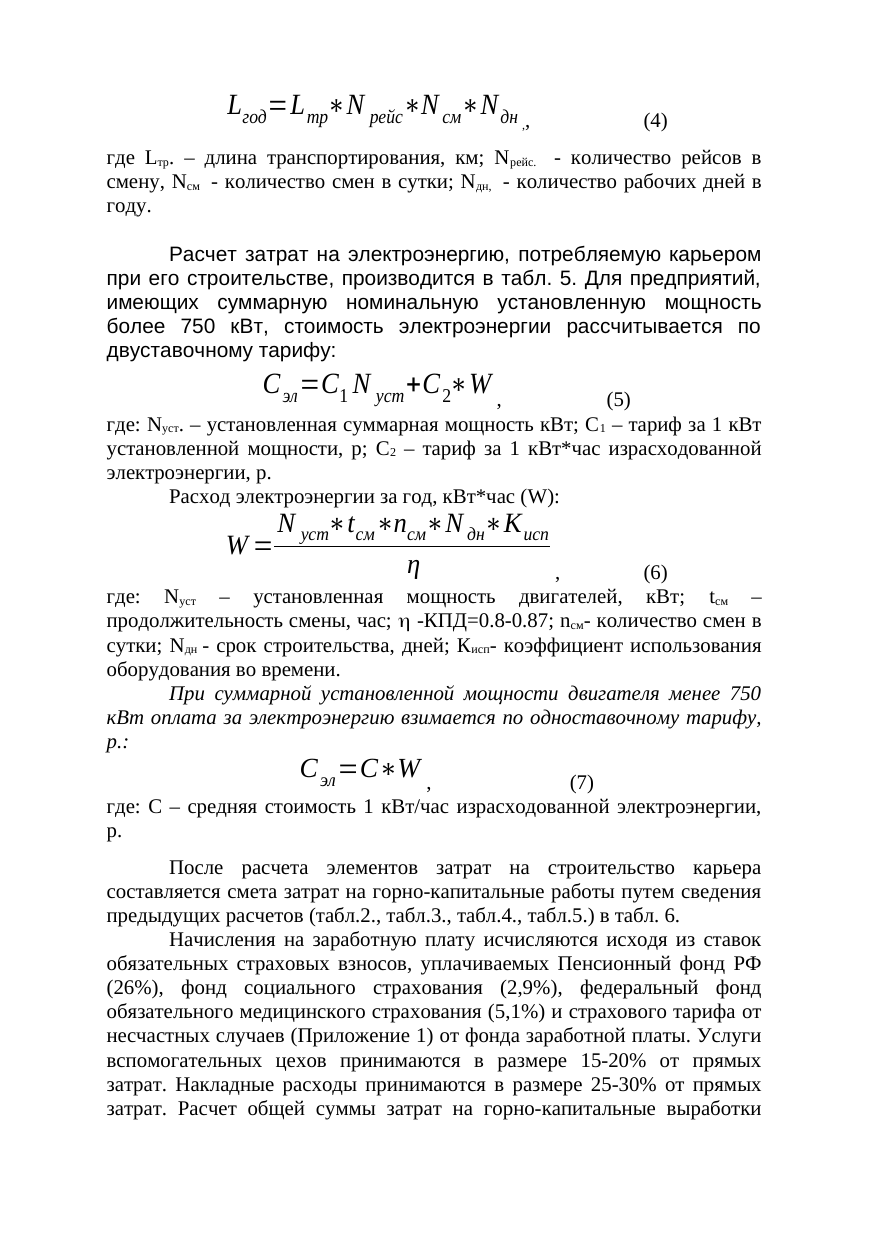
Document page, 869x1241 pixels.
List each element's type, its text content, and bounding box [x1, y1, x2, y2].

text При суммарной установленной мощности двигателя менее 750 кВт оплата за электроэнергию взимается по одноставочному тарифу, р.: [106, 681, 762, 753]
text где: С – средняя стоимость 1 кВт/час израсходованной электроэнергии, р. [106, 794, 762, 842]
subtitle Расход электроэнергии за год, кВт*час (w): [106, 484, 792, 508]
text где: Nуст – установленная мощность двигателей, кВт; tсм – продолжительность смены, час; -КПД=0.8-0.87; nсм- количество смен в сутки; Nдн - срок строительства, дней; Кисп- коэффициент использования оборудования во времени. [106, 584, 762, 681]
text где: Nуст. – установленная суммарная мощность кВт; С1 – тариф за 1 кВт установленной мощности, р; С2 – тариф за 1 кВт*час израсходованной электроэнергии, р. [106, 411, 762, 484]
text ,, (4) [106, 89, 762, 132]
subtitle Расчет затрат на электроэнергию, потребляемую карьером при его строительстве, производится в табл. 5. Для предприятий, имеющих суммарную номинальную установленную мощность более 750 кВт, стоимость электроэнергии рассчитывается по двуставочному тарифу: [106, 242, 762, 362]
text , (5) [106, 368, 762, 411]
text где Lтр. – длина транспортирования, км; Nрейс. - количество рейсов в смену, Nсм - количество смен в сутки; Nдн, - количество рабочих дней в году. [106, 145, 762, 217]
text , (7) [106, 753, 762, 794]
text После расчета элементов затрат на строительство карьера составляется смета затрат на горно-капитальные работы путем сведения предыдущих расчетов (табл.2., табл.3., табл.4., табл.5.) в табл. 6. [106, 855, 762, 927]
text , (6) [106, 508, 762, 584]
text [106, 927, 762, 1120]
